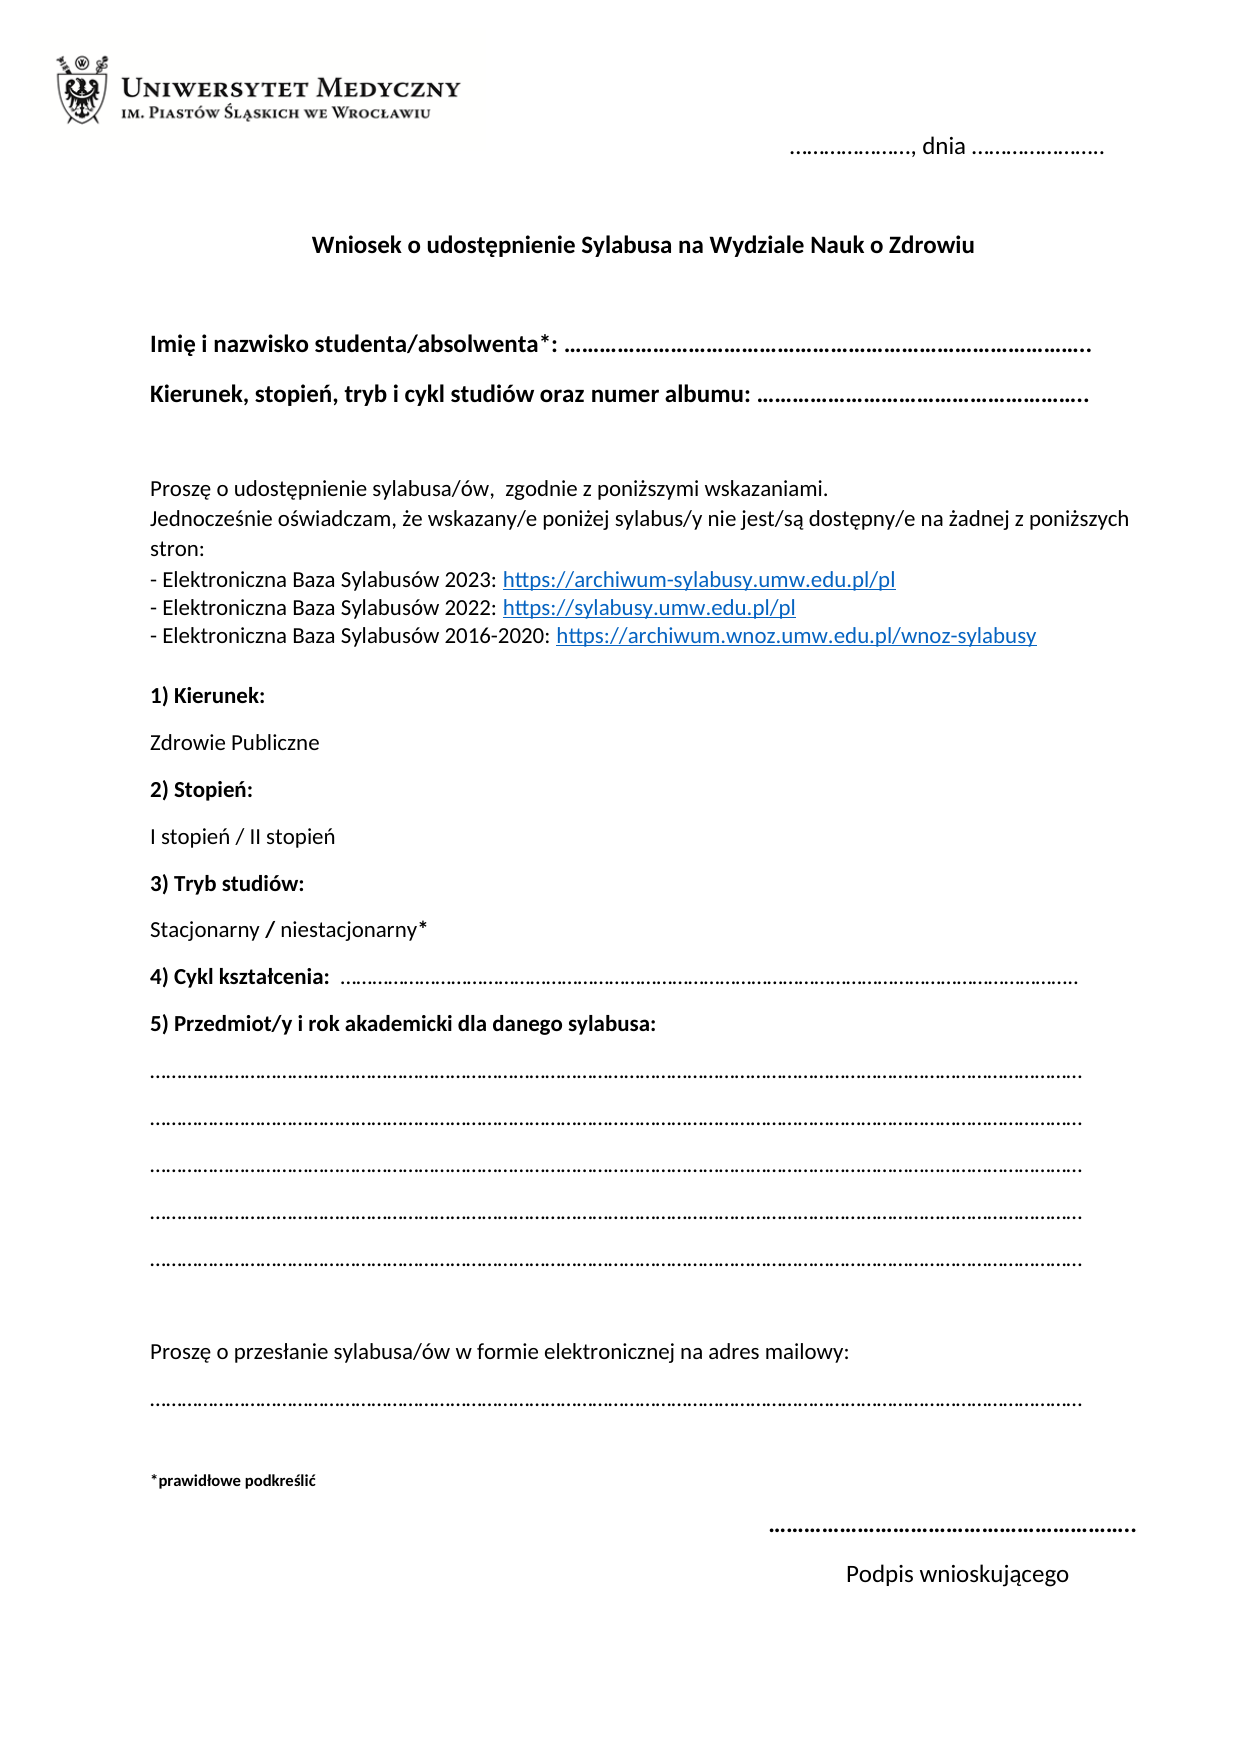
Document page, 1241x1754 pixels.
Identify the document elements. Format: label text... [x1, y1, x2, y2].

text 2) Stopień: [150, 775, 1137, 803]
text Proszę o przesłanie sylabusa/ów w formie elektronicznej na adres mailowy: [150, 1337, 1137, 1366]
text 1) Kierunek: [150, 681, 1137, 709]
text Kierunek, stopień, tryb i cykl studiów oraz numer albumu: ……………………………………………….. [150, 378, 1137, 408]
text …………………………………………………………………………………………………………………………………………………………… [150, 1150, 1137, 1178]
text Wniosek o udostępnienie Sylabusa na Wydziale Nauk o Zdrowiu [150, 229, 1137, 259]
text - Elektroniczna Baza Sylabusów 2023: https://archiwum-sylabusy.umw.edu.pl/pl [150, 565, 1137, 593]
text …………………, dnia ………………….. [150, 130, 1137, 160]
text Imię i nazwisko studenta/absolwenta*: …………………………………………………………………………….. [150, 328, 1137, 359]
text …………………………………………………………………………………………………………………………………………………………… [150, 1056, 1137, 1084]
text …………………………………………………….. [150, 1508, 1137, 1539]
text Zdrowie Publiczne [150, 728, 1137, 756]
text Stacjonarny / niestacjonarny* [150, 916, 1137, 944]
text …………………………………………………………………………………………………………………………………………………………… [150, 1103, 1137, 1131]
text 5) Przedmiot/y i rok akademicki dla danego sylabusa: [150, 1009, 1137, 1037]
picture [28, 28, 487, 151]
text …………………………………………………………………………………………………………………………………………………………… [150, 1197, 1137, 1225]
text Podpis wnioskującego [150, 1558, 1137, 1588]
text - Elektroniczna Baza Sylabusów 2022: https://sylabusy.umw.edu.pl/pl [150, 593, 1137, 621]
text …………………………………………………………………………………………………………………………………………………………… [150, 1384, 1137, 1412]
text I stopień / II stopień [150, 822, 1137, 850]
text - Elektroniczna Baza Sylabusów 2016-2020: https://archiwum.wnoz.umw.edu.pl/wnoz-sylabusy [150, 621, 1137, 649]
text *prawidłowe podkreślić [150, 1470, 1137, 1490]
text 4) Cykl kształcenia: ………………………………………………………………………………………………………………………….. [150, 962, 1137, 991]
text Jednocześnie oświadczam, że wskazany/e poniżej sylabus/y nie jest/są dostępny/e na żadnej z poniższych stron: [150, 504, 1137, 563]
text …………………………………………………………………………………………………………………………………………………………… [150, 1244, 1137, 1272]
text 3) Tryb studiów: [150, 869, 1137, 897]
text Proszę o udostępnienie sylabusa/ów, zgodnie z poniższymi wskazaniami. [150, 474, 1137, 502]
